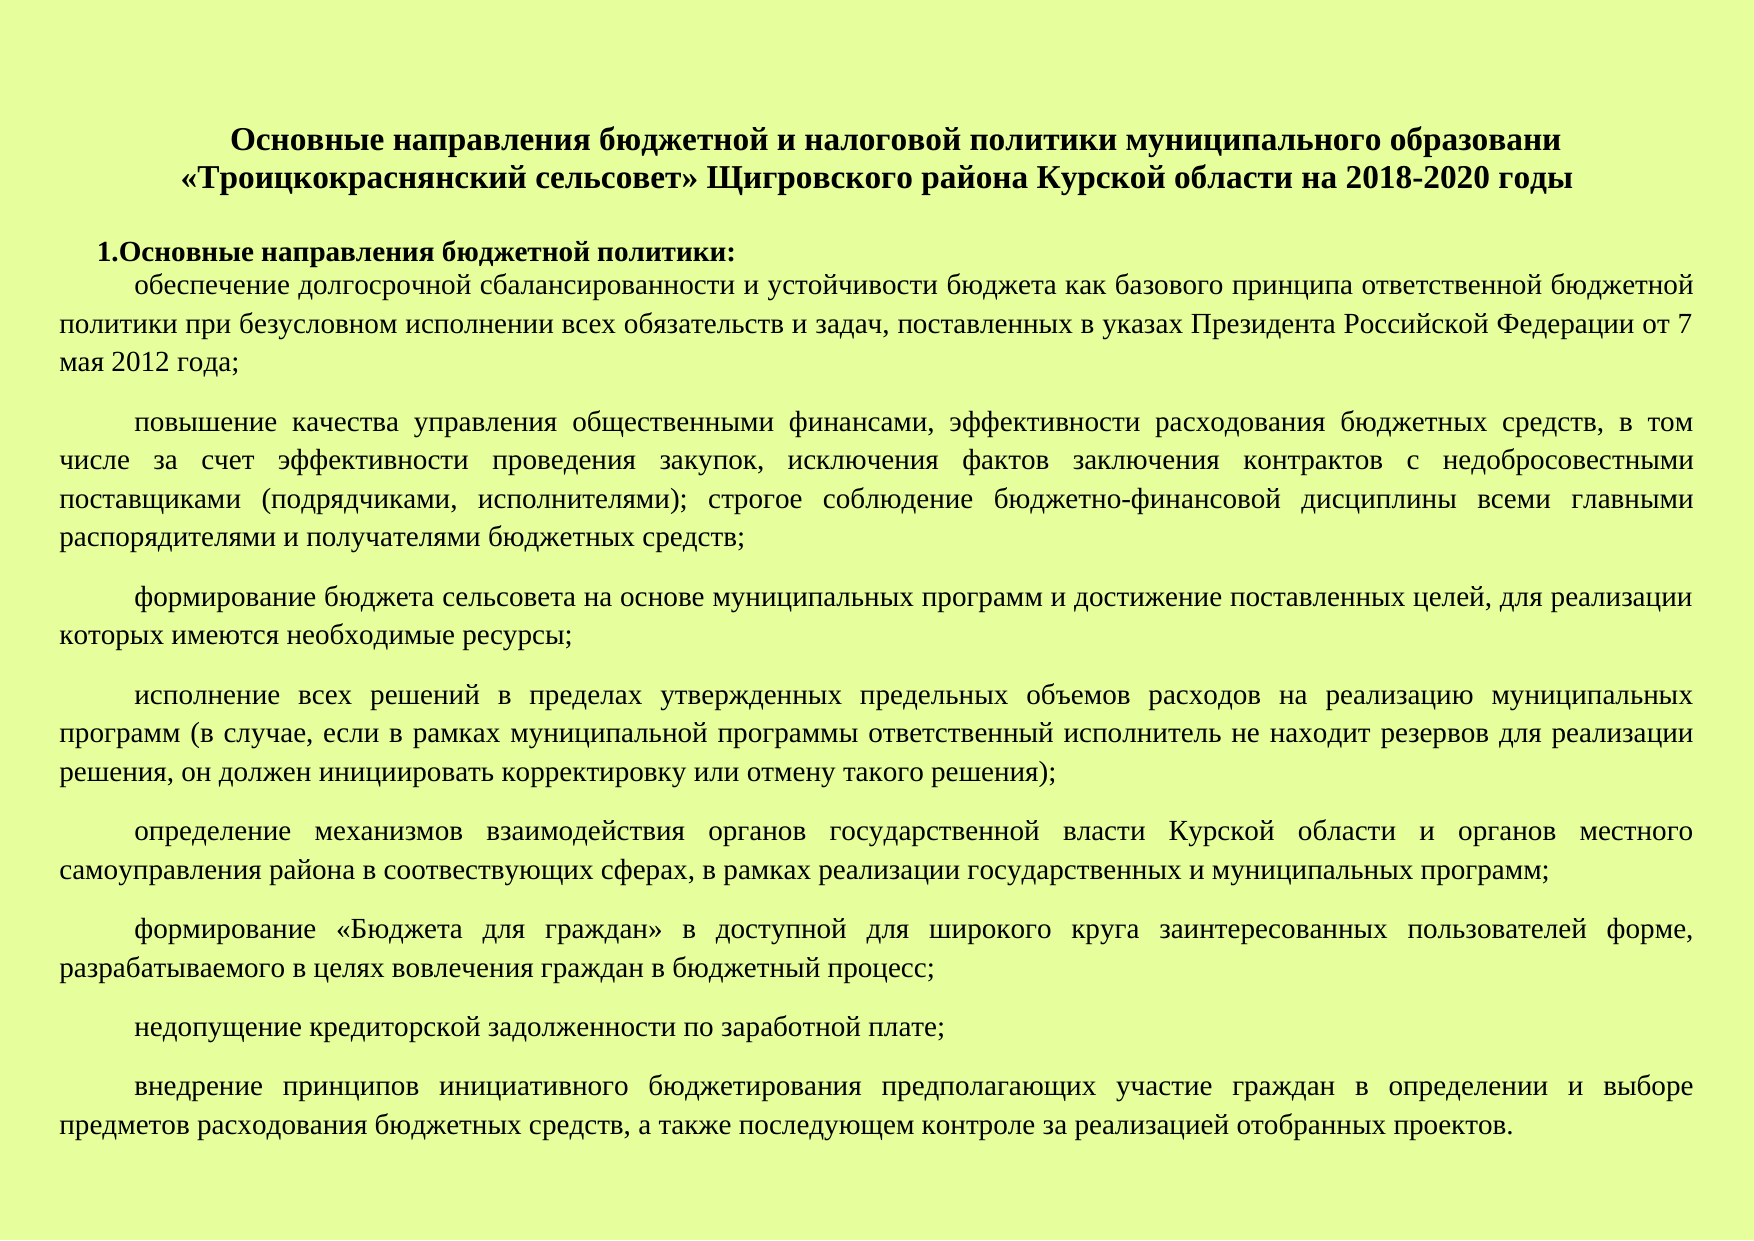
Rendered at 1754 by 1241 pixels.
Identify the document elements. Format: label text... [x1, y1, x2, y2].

text обеспечение долгосрочной сбалансированности и устойчивости бюджета как базового принципа ответственной бюджетной политики при безусловном исполнении всех обязательств и задач, поставленных в указах Президента Российской Федерации от 7 мая 2012 года; [59, 267, 1695, 378]
text повышение качества управления общественными финансами, эффективности расходования бюджетных средств, в том числе за счет эффективности проведения закупок, исключения фактов заключения контрактов с недобросовестными поставщиками (подрядчиками, исполнителями); строгое соблюдение бюджетно-финансовой дисциплины всеми главными распорядителями и получателями бюджетных средств; [59, 404, 1695, 553]
text формирование «Бюджета для граждан» в доступной для широкого круга заинтересованных пользователей форме, разрабатываемого в целях вовлечения граждан в бюджетный процесс; [59, 911, 1695, 983]
text исполнение всех решений в пределах утвержденных предельных объемов расходов на реализацию муниципальных программ (в случае, если в рамках муниципальной программы ответственный исполнитель не находит резервов для реализации решения, он должен инициировать корректировку или отмену такого решения); [59, 677, 1695, 787]
text определение механизмов взаимодействия органов государственной власти Курской области и органов местного самоуправления района в соотвествующих сферах, в рамках реализации государственных и муниципальных программ; [59, 813, 1695, 885]
text формирование бюджета сельсовета на основе муниципальных программ и достижение поставленных целей, для реализации которых имеются необходимые ресурсы; [59, 579, 1695, 651]
text внедрение принципов инициативного бюджетирования предполагающих участие граждан в определении и выборе предметов расходования бюджетных средств, а также последующем контроле за реализацией отобранных проектов. [59, 1068, 1695, 1141]
list Основные направления бюджетной и налоговой политики муниципального образовани «Троицкокраснянский сельсовет» Щигровского района Курской области на 2018-2020 годы [59, 119, 1695, 196]
list 1.Основные направления бюджетной политики: [59, 234, 1695, 267]
text недопущение кредиторской задолженности по заработной плате; [59, 1009, 1695, 1043]
